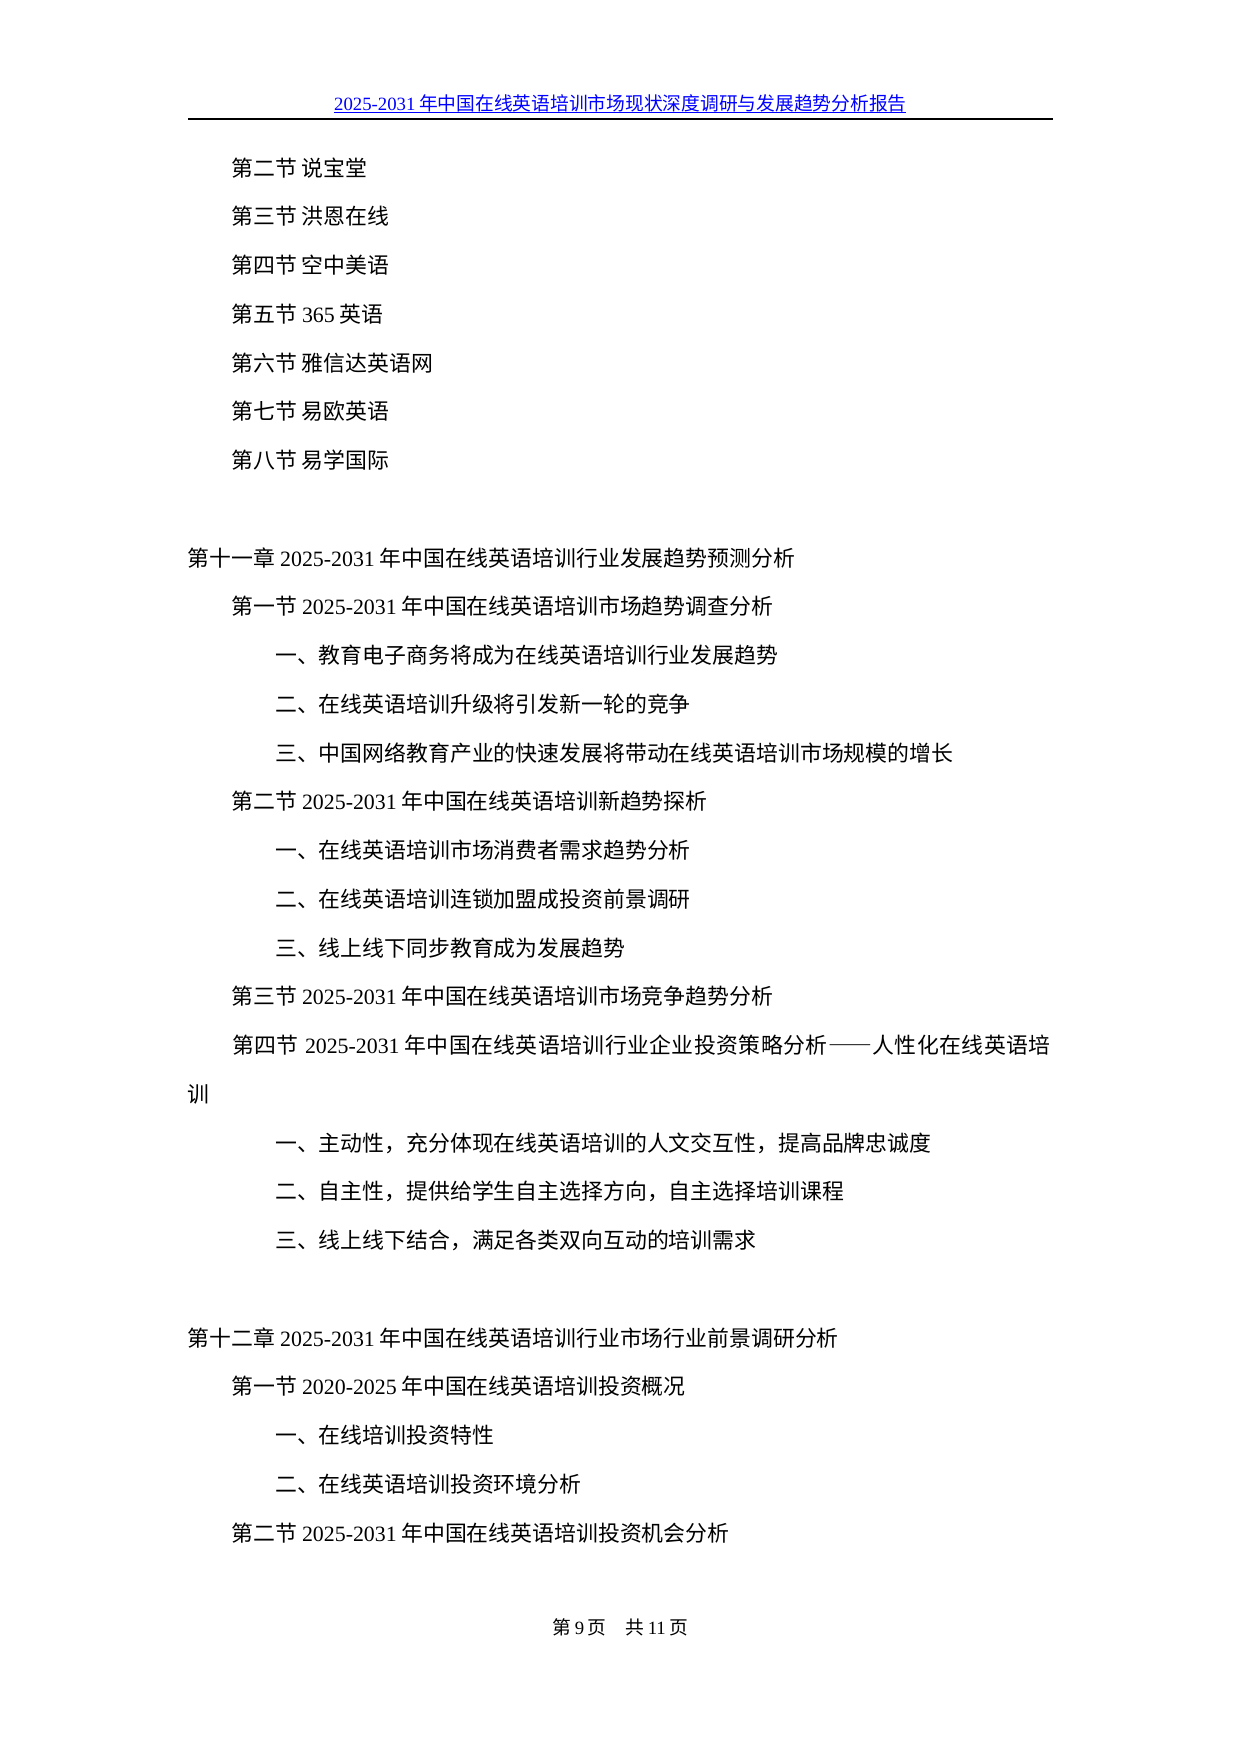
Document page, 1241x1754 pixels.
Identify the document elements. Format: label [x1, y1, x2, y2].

text [187, 150, 1053, 1548]
